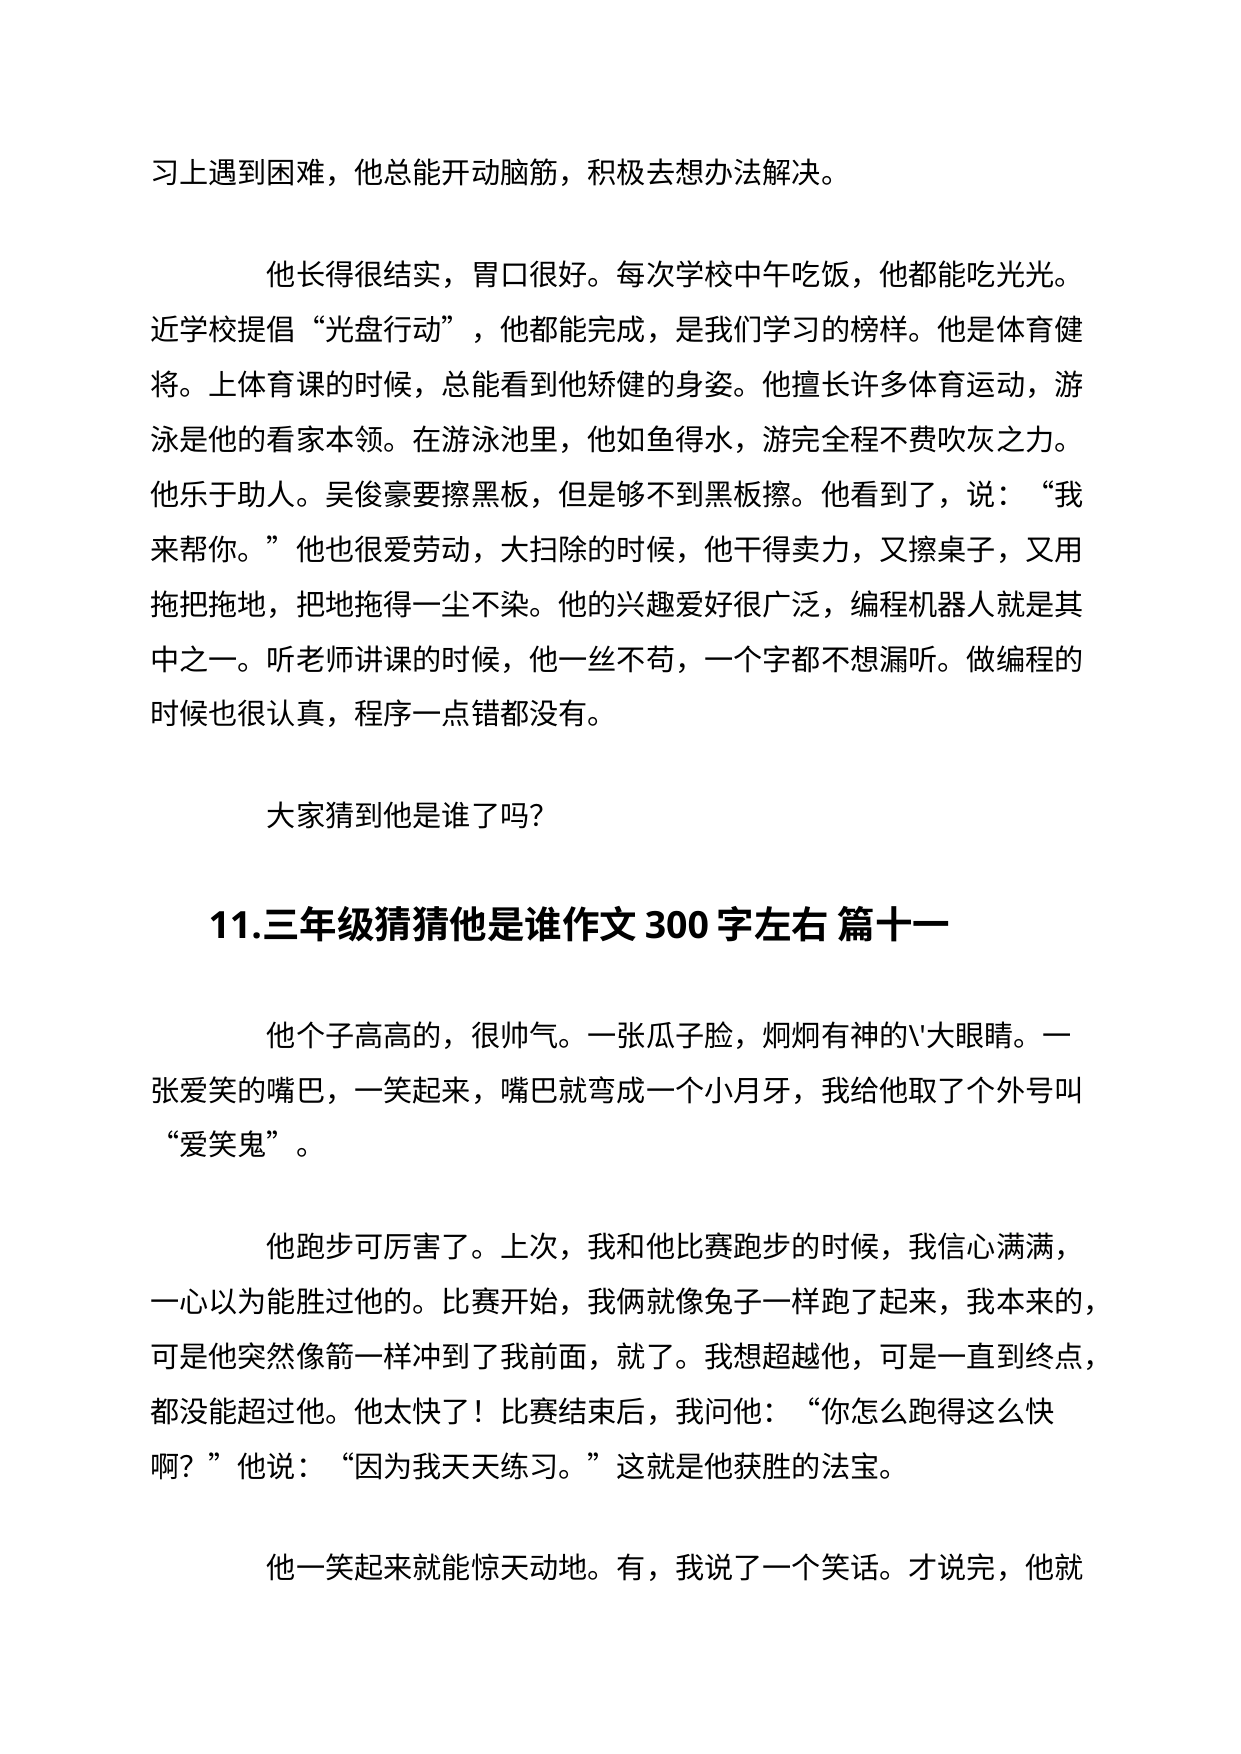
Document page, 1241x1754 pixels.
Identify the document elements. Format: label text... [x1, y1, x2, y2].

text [150, 1545, 1090, 1587]
text 他长得很结实，胃口很好。每次学校中午吃饭，他都能吃光光。近学校提倡“光盘行动”，他都能完成，是我们学习的榜样。他是体育健将。上体育课的时候，总能看到他矫健的身姿。他擅长许多体育运动，游泳是他的看家本领。在游泳池里，他如鱼得水，游完全程不费吹灰之力。他乐于助人。吴俊豪要擦黑板，但是够不到黑板擦。他看到了，说：“我来帮你。”他也很爱劳动，大扫除的时候，他干得卖力，又擦桌子，又用拖把拖地，把地拖得一尘不染。他的兴趣爱好很广泛，编程机器人就是其中之一。听老师讲课的时候，他一丝不苟，一个字都不想漏听。做编程的时候也很认真，程序一点错都没有。 [150, 252, 1090, 733]
text 11.三年级猜猜他是谁作文300字左右 篇十一 [150, 894, 1090, 949]
text 大家猜到他是谁了吗？ [150, 793, 1090, 835]
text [150, 150, 1090, 192]
text 他跑步可厉害了。上次，我和他比赛跑步的时候，我信心满满，一心以为能胜过他的。比赛开始，我俩就像兔子一样跑了起来，我本来的，可是他突然像箭一样冲到了我前面，就了。我想超越他，可是一直到终点，都没能超过他。他太快了！比赛结束后，我问他：“你怎么跑得这么快啊？”他说：“因为我天天练习。”这就是他获胜的法宝。 [150, 1224, 1090, 1486]
text 他个子高高的，很帅气。一张瓜子脸，炯炯有神的\'大眼睛。一张爱笑的嘴巴，一笑起来，嘴巴就弯成一个小月牙，我给他取了个外号叫“爱笑鬼”。 [150, 1012, 1090, 1164]
